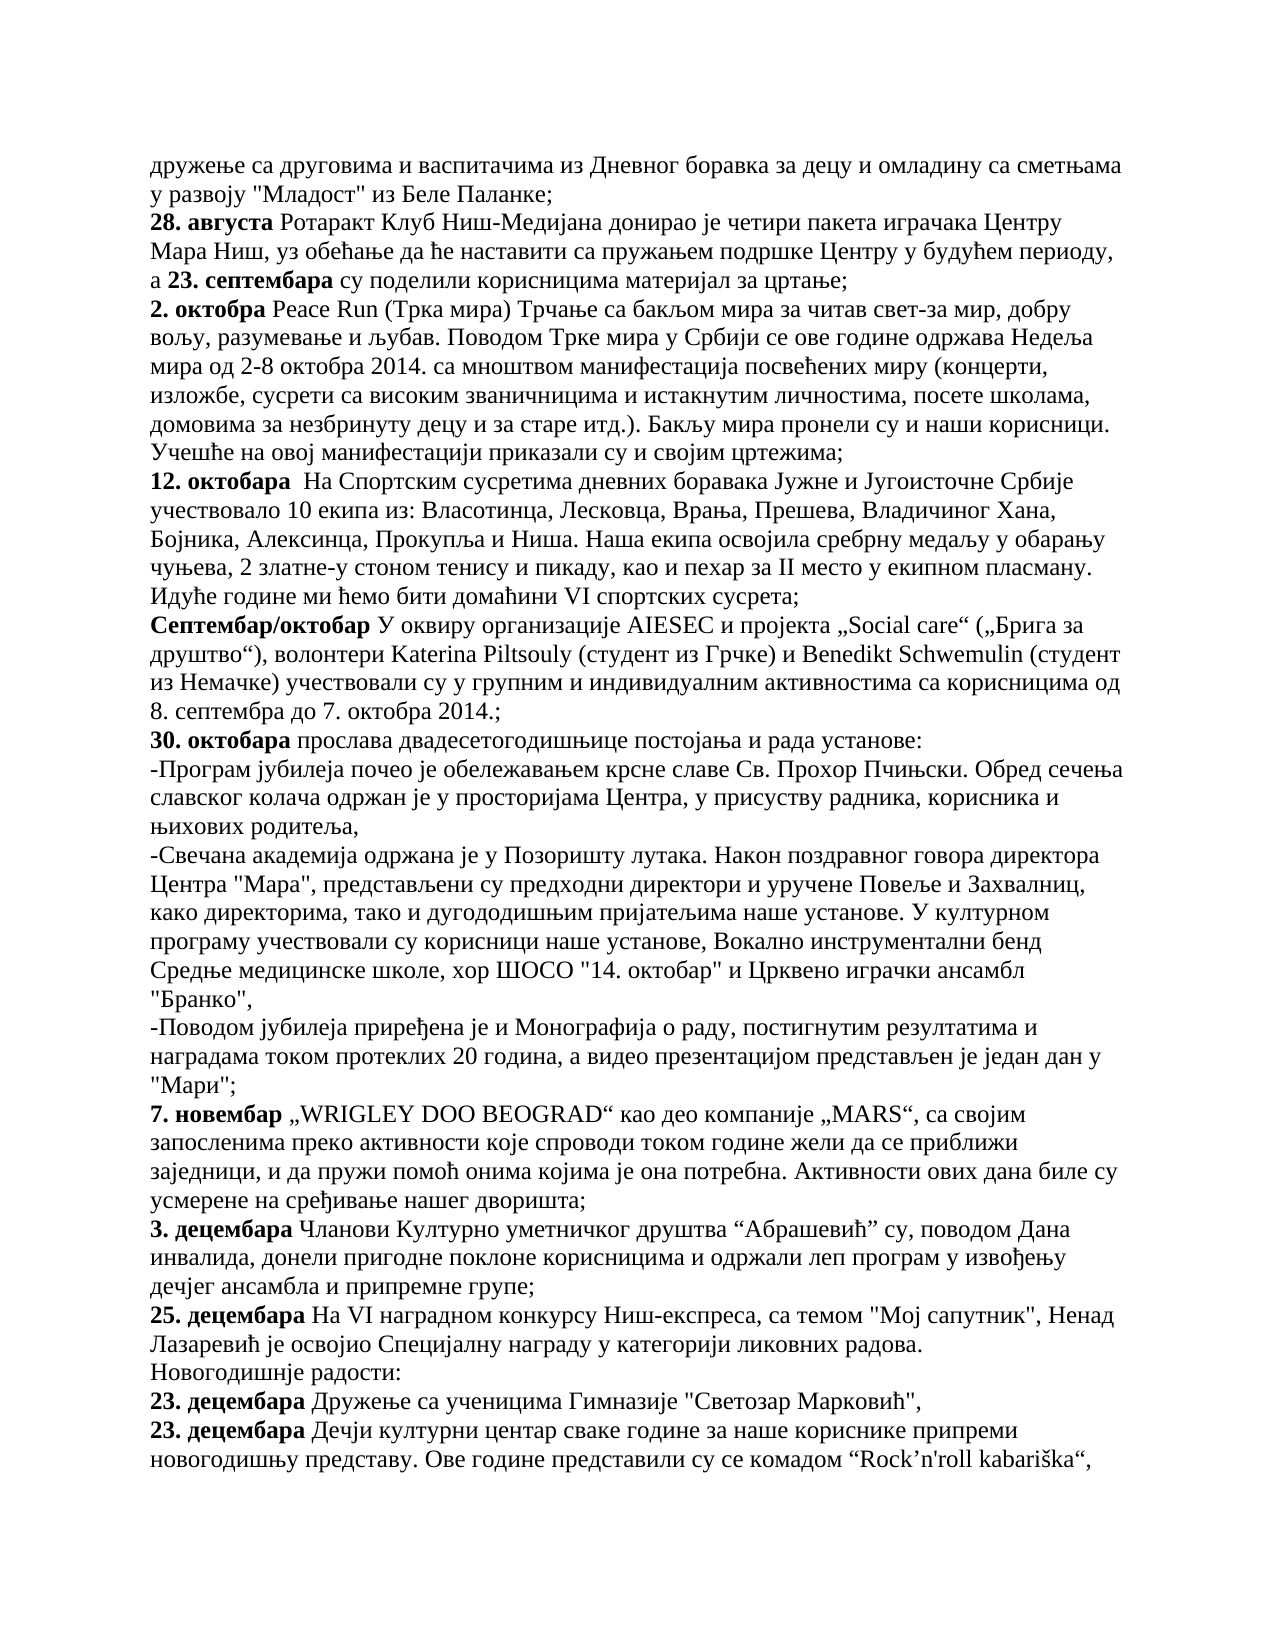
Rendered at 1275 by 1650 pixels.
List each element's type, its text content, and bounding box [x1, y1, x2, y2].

text 23. децембара Дружење са ученицима Гимназије "Светозар Марковић", [150, 1386, 1125, 1415]
text 3. децембара Чланови Културно уметничког друштва “Абрашевић” су, поводом Дана инвалида, донели пригодне поклоне корисницима и одржали леп програм у извођењу дечјег ансамбла и припремне групе; [150, 1214, 1125, 1300]
text 30. октобара прослава двадесетогодишњице постојања и рада установе: [150, 725, 1125, 754]
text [150, 150, 1125, 207]
text 2. октобра Peace Run (Трка мира) Трчање са бакљом мира за читав свет-за мир, добру вољу, разумевање и љубав. Поводом Трке мира у Србији се ове године одржава Недеља мира од 2-8 октобра 2014. са мноштвом манифестација посвећених миру (концерти, изложбе, сусрети са високим званичницима и истакнутим личностима, посете школама, домовима за незбринуту децу и за старе итд.). Бакљу мира пронели су и наши корисници. Учешће на овој манифестацији приказали су и својим цртежима; [150, 294, 1125, 466]
text Септембар/октобар У оквиру организације AIESEC и пројекта „Social care“ („Брига за друштво“), волонтери Katerina Piltsouly (студент из Грчке) и Benedikt Schwemulin (студент из Немачке) учествовали су у групним и индивидуалним активностима са корисницима од 8. септембра до 7. октобра 2014.; [150, 610, 1125, 725]
text -Свечана академија одржана је у Позоришту лутака. Након поздравног говора директора Центра "Мара", представљени су предходни директори и уручене Повеље и Захвалниц, како директорима, тако и дугододишњим пријатељима наше установе. У културном програму учествовали су корисници наше установе, Вокално инструментални бенд Средње медицинске школе, хор ШОСО "14. октобар" и Црквено играчки ансамбл "Бранко", [150, 840, 1125, 1012]
text 12. октобара На Спортским сусретима дневних боравака Јужне и Југоисточне Србије учествовало 10 екипа из: Власотинца, Лесковца, Врања, Прешева, Владичиног Хана, Бојника, Алексинца, Прокупља и Ниша. Наша екипа освојила сребрну медаљу у обарању чуњева, 2 златне-у стоном тенису и пикаду, као и пехар за II место у екипном пласману. Идуће године ми ћемо бити домаћини VI спортских сусрета; [150, 466, 1125, 610]
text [150, 1415, 1125, 1472]
text 25. децембара На VI наградном конкурсу Ниш-експреса, са темом "Мој сапутник", Ненад Лазаревић је освојио Специјалну награду у категорији ликовних радова. [150, 1300, 1125, 1357]
text -Програм јубилеја почео је обележавањем крсне славе Св. Прохор Пчињски. Обред сечења славског колача одржан је у просторијама Центра, у присуству радника, корисника и њихових родитеља, [150, 754, 1125, 840]
text 7. новембар „WRIGLEY DOO BEOGRAD“ као део компаније „MARS“, са својим запосленима преко активности које спроводи током године жели да се приближи заједници, и да пружи помоћ онима којима је она потребна. Активности ових дана биле су усмерене на сређивање нашег дворишта; [150, 1099, 1125, 1214]
text -Поводом јубилеја приређена је и Монографија о раду, постигнутим резултатима и наградама током протеклих 20 година, а видео презентацијом представљен је један дан у "Мари"; [150, 1012, 1125, 1099]
text Новогодишнје радости: [150, 1357, 1125, 1386]
text 28. августа Ротаракт Клуб Ниш-Медијана донирао је четири пакета играчака Центру Мара Ниш, уз обећање да ће наставити са пружањем подршке Центру у будућем периоду, а 23. септембара су поделили корисницима материјал за цртање; [150, 207, 1125, 294]
